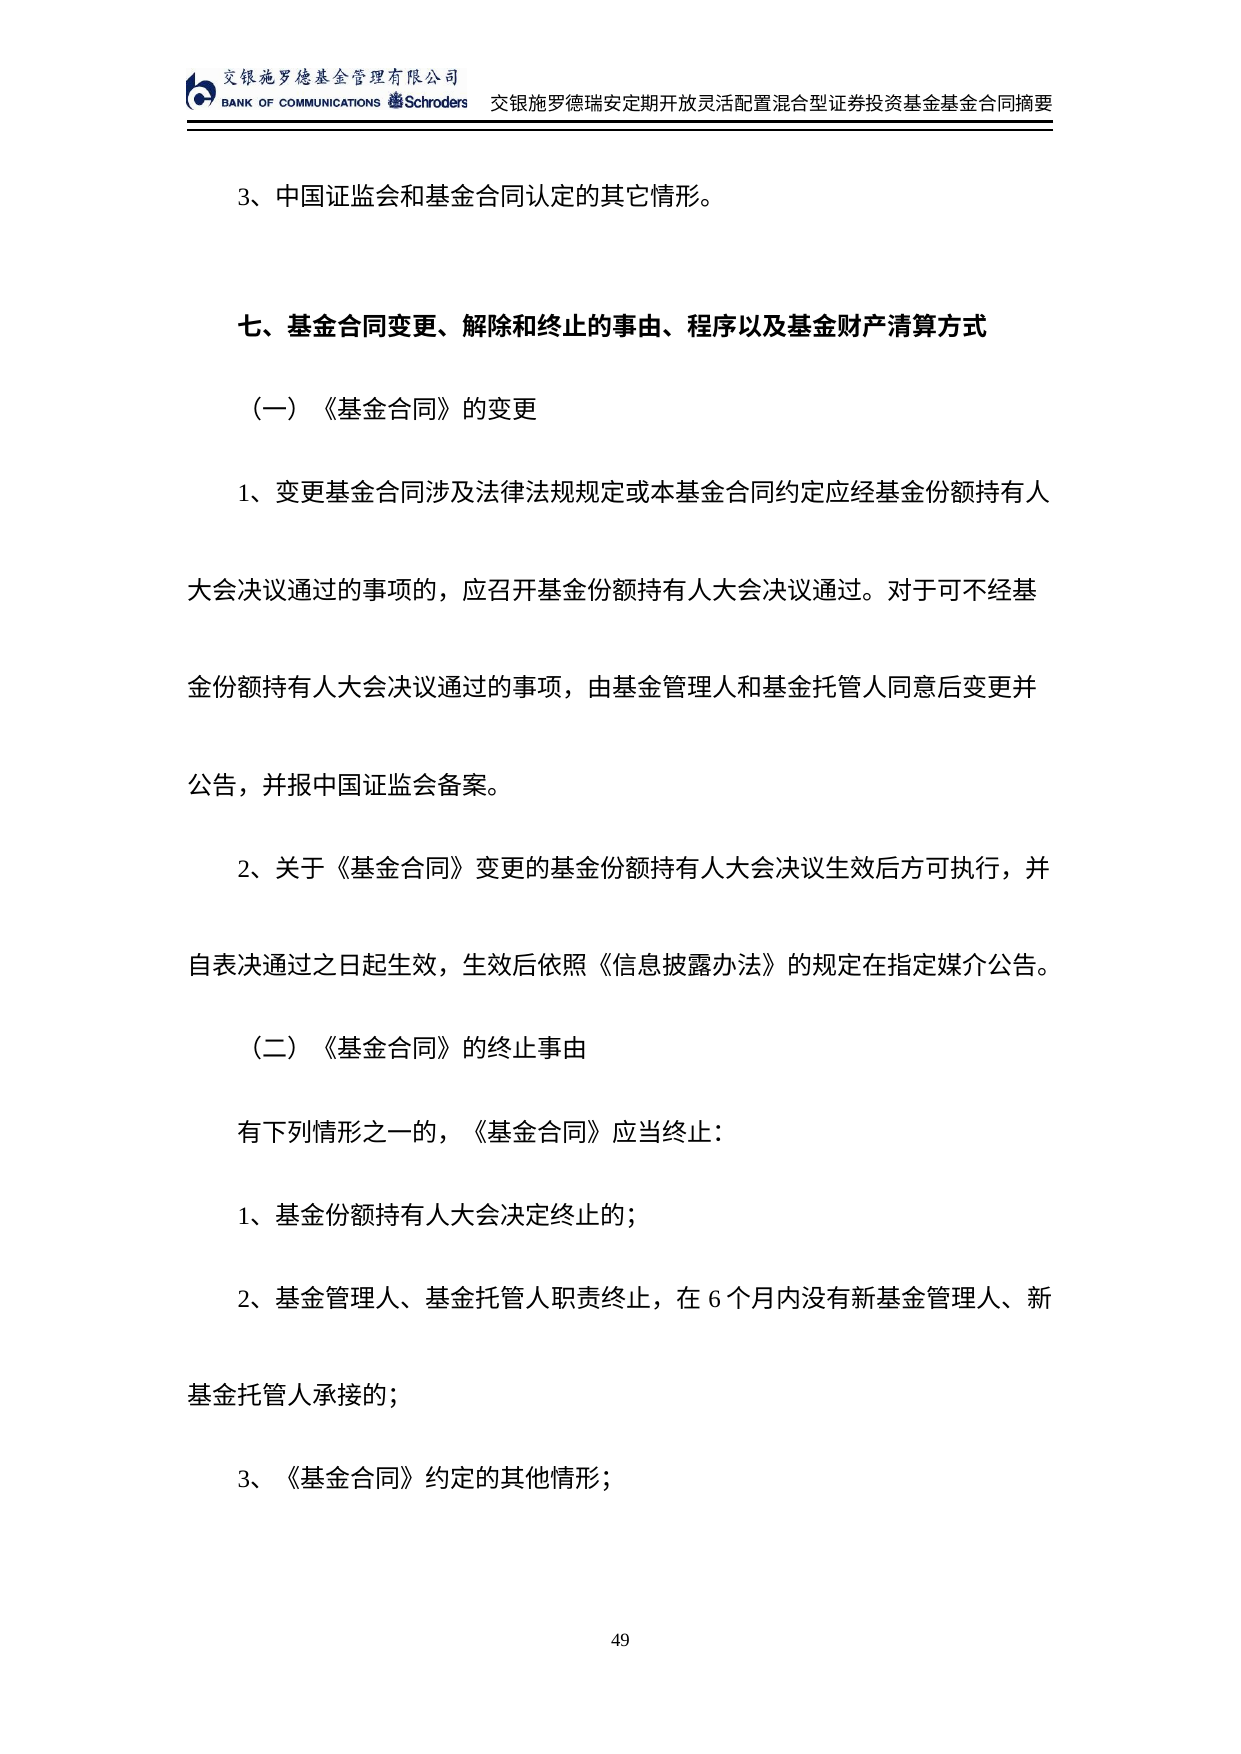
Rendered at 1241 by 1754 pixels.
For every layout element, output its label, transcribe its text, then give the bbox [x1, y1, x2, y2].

text 2、基金管理人、基金托管人职责终止，在6个月内没有新基金管理人、新基金托管人承接的； [187, 1264, 1053, 1426]
text 有下列情形之一的，《基金合同》应当终止： [187, 1098, 1053, 1163]
picture [186, 68, 468, 110]
text 2、关于《基金合同》变更的基金份额持有人大会决议生效后方可执行，并自表决通过之日起生效，生效后依照《信息披露办法》的规定在指定媒介公告。 [187, 834, 1053, 996]
text 1、基金份额持有人大会决定终止的； [187, 1181, 1053, 1246]
text 1、变更基金合同涉及法律法规规定或本基金合同约定应经基金份额持有人大会决议通过的事项的，应召开基金份额持有人大会决议通过。对于可不经基金份额持有人大会决议通过的事项，由基金管理人和基金托管人同意后变更并公告，并报中国证监会备案。 [187, 458, 1053, 816]
text （一）《基金合同》的变更 [187, 375, 1053, 440]
text 3、中国证监会和基金合同认定的其它情形。 [187, 162, 1053, 227]
text 3、《基金合同》约定的其他情形； [187, 1444, 1053, 1509]
text （二）《基金合同》的终止事由 [187, 1014, 1053, 1079]
text 七、基金合同变更、解除和终止的事由、程序以及基金财产清算方式 [187, 292, 1053, 357]
